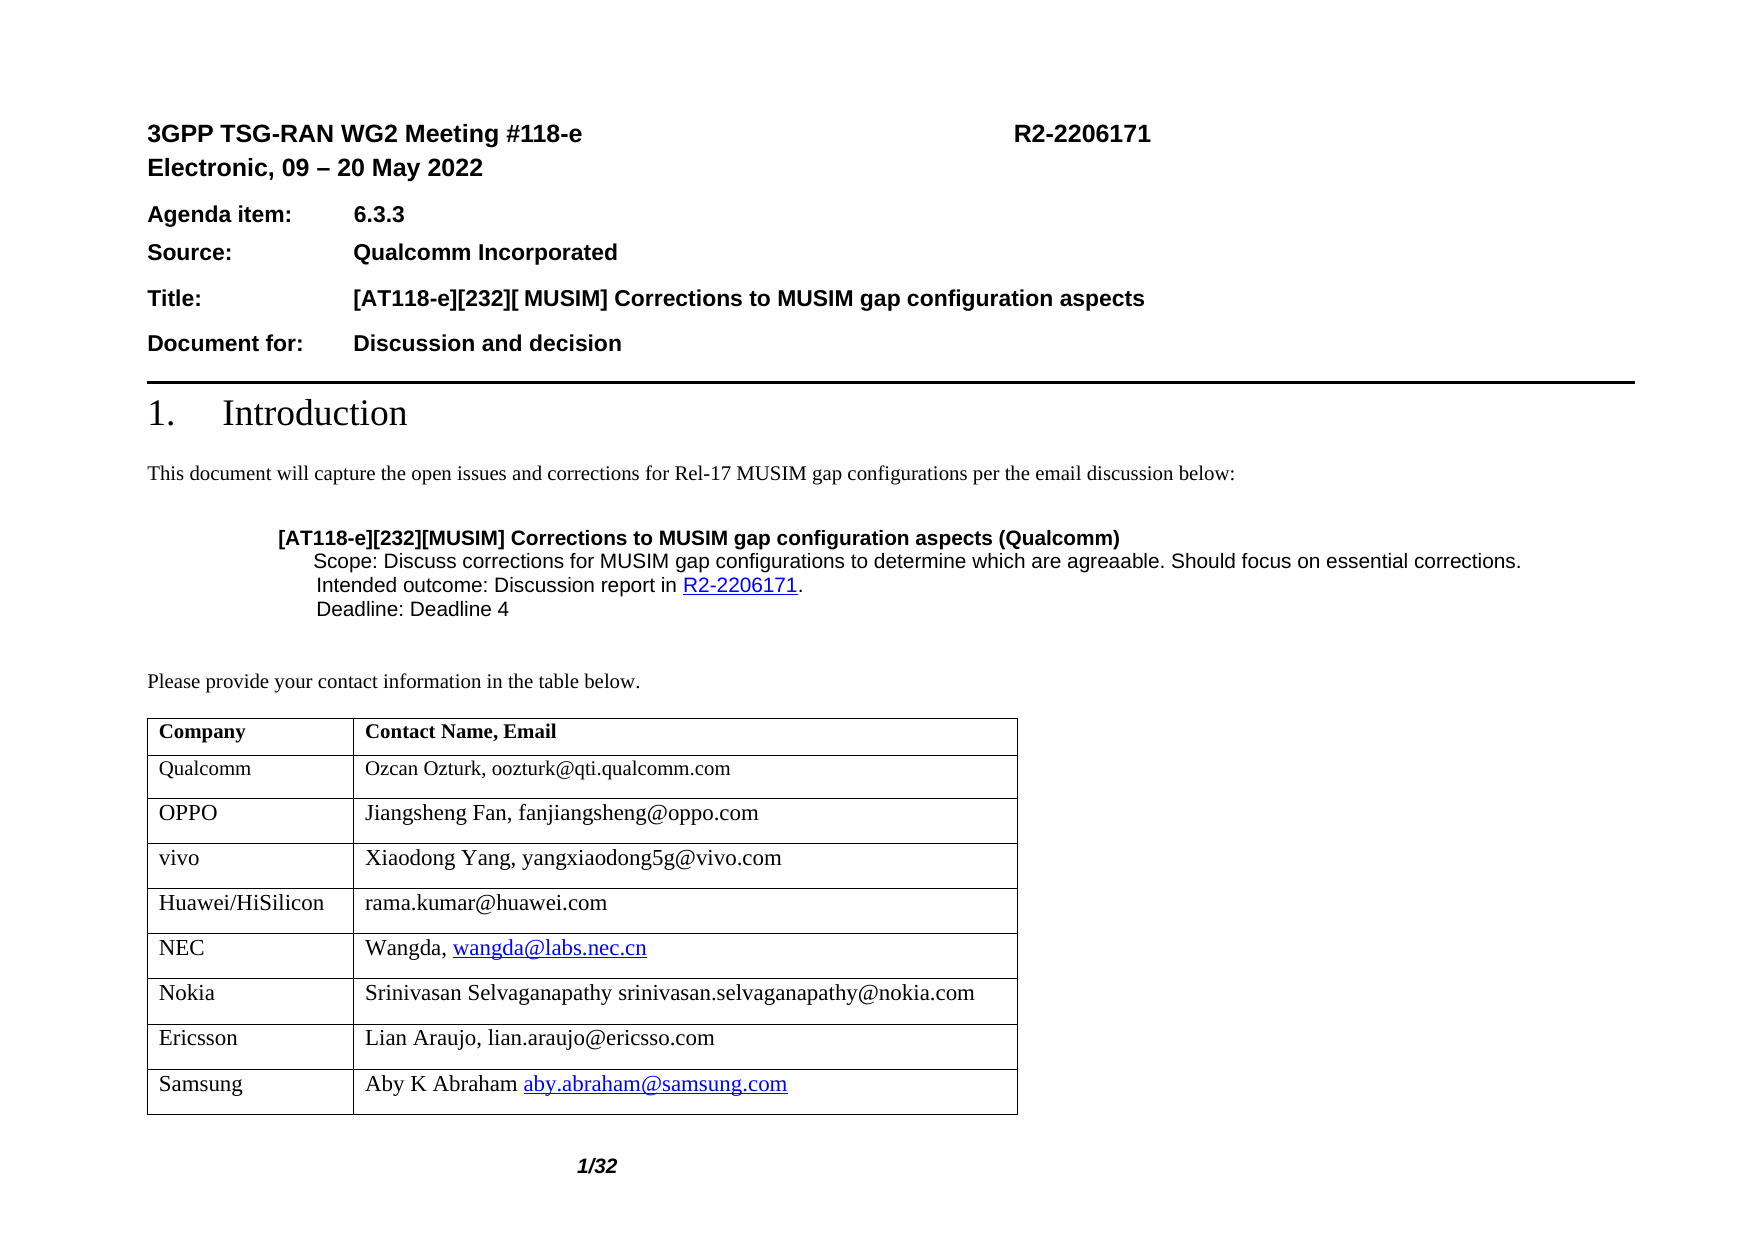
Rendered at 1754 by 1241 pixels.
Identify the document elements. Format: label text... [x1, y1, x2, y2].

text [AT118-e][232][MUSIM] Corrections to MUSIM gap configuration aspects (Qualcomm) [278, 525, 1635, 549]
table_cell vivo [148, 844, 353, 888]
text Intended outcome: Discussion report in R2-2206171. [278, 573, 1635, 597]
table_cell Jiangsheng Fan, fanjiangsheng@oppo.com [354, 799, 1017, 843]
table_cell Aby K Abraham aby.abraham@samsung.com [354, 1070, 1017, 1114]
text 3GPP TSG-RAN WG2 Meeting #118-e R2-2206171 [147, 118, 1635, 147]
text Scope: Discuss corrections for MUSIM gap configurations to determine which are agreaable. Should focus on essential corrections. [278, 549, 1635, 573]
text Title: [AT118-e][232][ MUSIM] Corrections to MUSIM gap configuration aspects [147, 284, 1635, 311]
text Deadline: Deadline 4 [278, 597, 1635, 621]
text Source: Qualcomm Incorporated [147, 239, 1635, 266]
table_cell Srinivasan Selvaganapathy srinivasan.selvaganapathy@nokia.com [354, 979, 1017, 1023]
text Please provide your contact information in the table below. [147, 669, 1635, 693]
text Electronic, 09 – 20 May 2022 [147, 153, 1635, 182]
table_cell Samsung [148, 1070, 353, 1114]
text This document will capture the open issues and corrections for Rel-17 MUSIM gap configurations per the email discussion below: [147, 461, 1635, 485]
table_header Contact Name, Email [354, 719, 1017, 755]
table_cell Lian Araujo, lian.araujo@ericsso.com [354, 1025, 1017, 1068]
table_cell Qualcomm [148, 756, 353, 798]
table_cell OPPO [148, 799, 353, 843]
text Agenda item: 6.3.3 [147, 201, 1635, 227]
subtitle Introduction [147, 384, 1635, 433]
table_cell rama.kumar@huawei.com [354, 889, 1017, 933]
table_cell NEC [148, 934, 353, 978]
table_cell Xiaodong Yang, yangxiaodong5g@vivo.com [354, 844, 1017, 888]
table_cell Ozcan Ozturk, oozturk@qti.qualcomm.com [354, 756, 1017, 798]
table_cell Huawei/HiSilicon [148, 889, 353, 933]
text Document for: Discussion and decision [147, 329, 1635, 356]
table_cell Wangda, wangda@labs.nec.cn [354, 934, 1017, 978]
table_cell Nokia [148, 979, 353, 1023]
table_header Company [148, 719, 353, 755]
table_cell Ericsson [148, 1025, 353, 1068]
